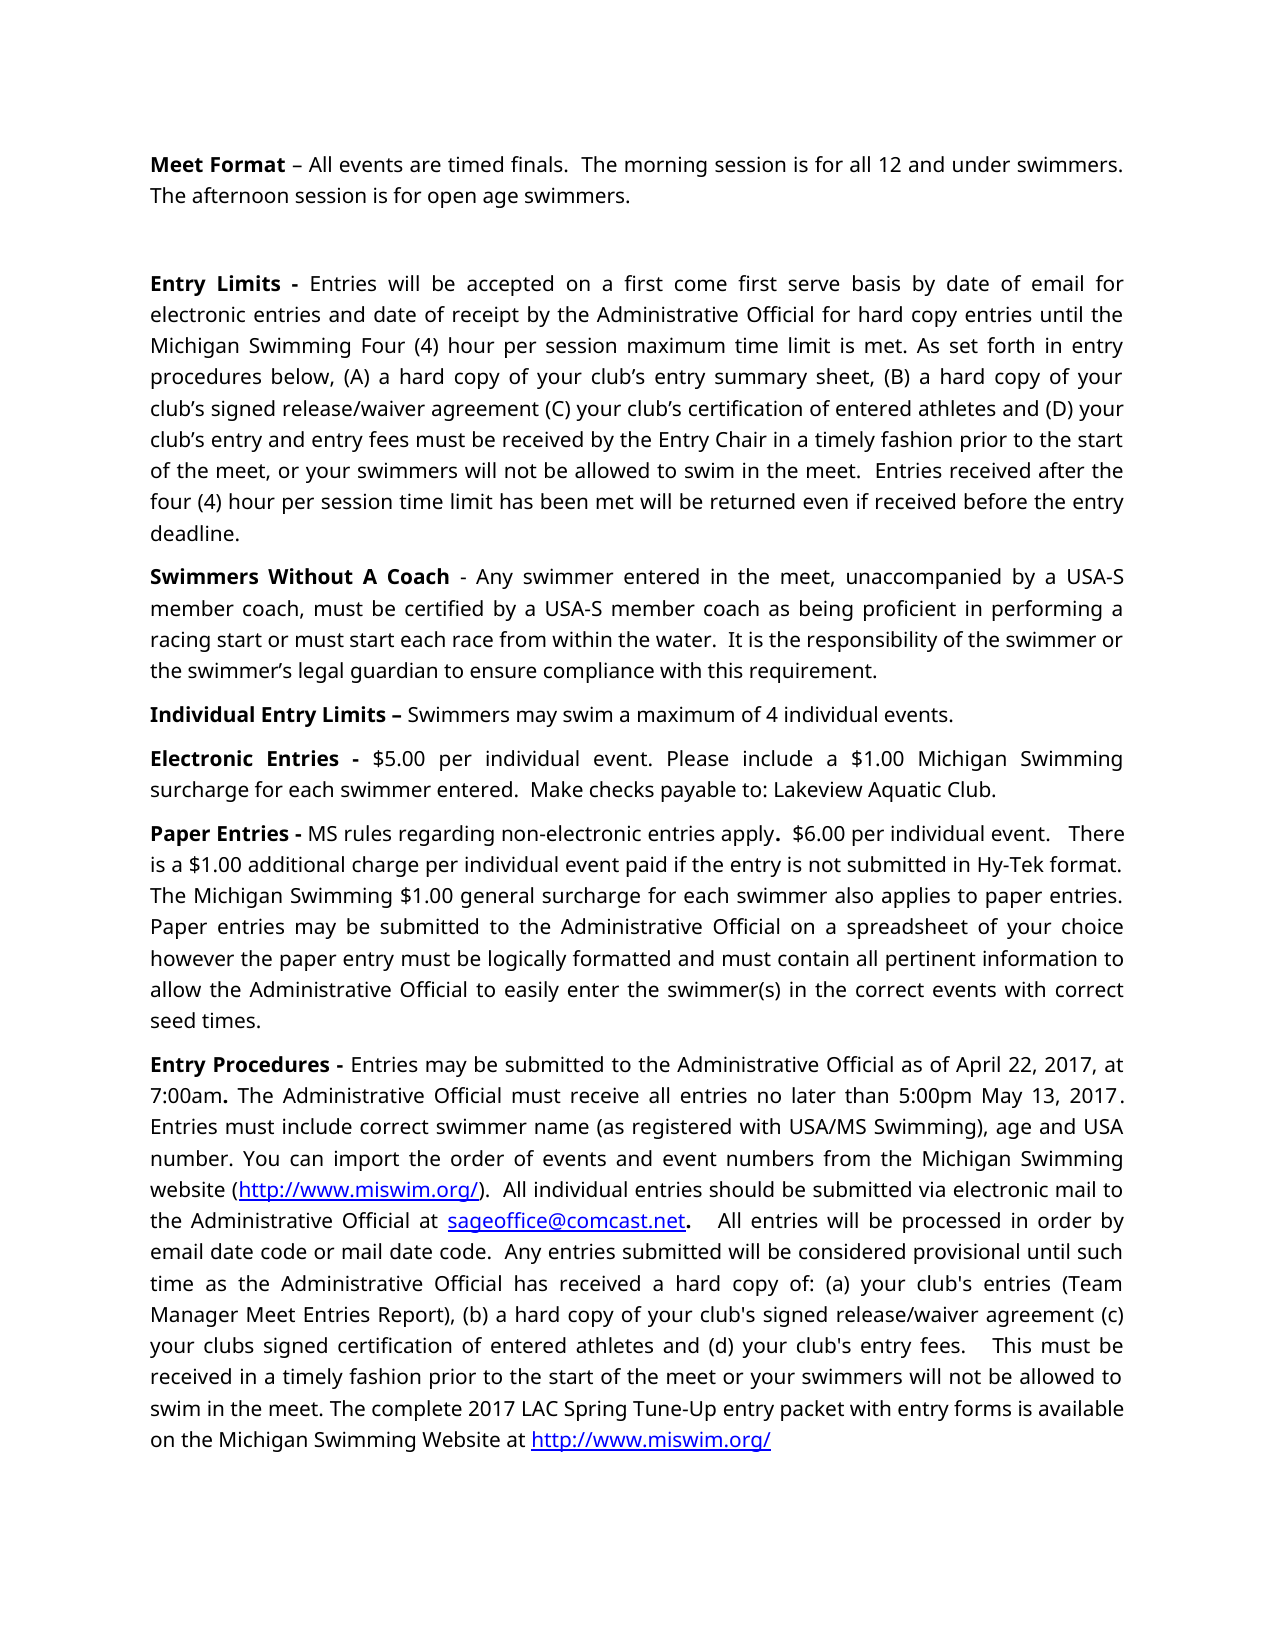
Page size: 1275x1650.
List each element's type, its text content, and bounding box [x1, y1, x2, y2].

text Meet Format – All events are timed finals. The morning session is for all 12 and under swimmers. The afternoon session is for open age swimmers. [150, 150, 1125, 210]
text Entry Limits - Entries will be accepted on a first come first serve basis by date of email for electronic entries and date of receipt by the Administrative Official for hard copy entries until the Michigan Swimming Four (4) hour per session maximum time limit is met. As set forth in entry procedures below, (A) a hard copy of your club’s entry summary sheet, (B) a hard copy of your club’s signed release/waiver agreement (C) your club’s certification of entered athletes and (D) your club’s entry and entry fees must be received by the Entry Chair in a timely fashion prior to the start of the meet, or your swimmers will not be allowed to swim in the meet. Entries received after the four (4) hour per session time limit has been met will be returned even if received before the entry deadline. [150, 269, 1125, 547]
text Electronic Entries - $5.00 per individual event. Please include a $1.00 Michigan Swimming surcharge for each swimmer entered. Make checks payable to: Lakeview Aquatic Club. [150, 744, 1125, 803]
text Entry Procedures - Entries may be submitted to the Administrative Official as of April 22, 2017, at 7:00am. The Administrative Official must receive all entries no later than 5:00pm May 13, 2017. Entries must include correct swimmer name (as registered with USA/MS Swimming), age and USA number. You can import the order of events and event numbers from the Michigan Swimming website (http://www.miswim.org/). All individual entries should be submitted via electronic mail to the Administrative Official at sageoffice@comcast.net. All entries will be processed in order by email date code or mail date code. Any entries submitted will be considered provisional until such time as the Administrative Official has received a hard copy of: (a) your club's entries (Team Manager Meet Entries Report), (b) a hard copy of your club's signed release/waiver agreement (c) your clubs signed certification of entered athletes and (d) your club's entry fees. This must be received in a timely fashion prior to the start of the meet or your swimmers will not be allowed to swim in the meet. The complete 2017 LAC Spring Tune-Up entry packet with entry forms is available on the Michigan Swimming Website at http://www.miswim.org/ [150, 1050, 1125, 1453]
text Swimmers Without A Coach - Any swimmer entered in the meet, unaccompanied by a USA-S member coach, must be certified by a USA-S member coach as being proficient in performing a racing start or must start each race from within the water. It is the responsibility of the swimmer or the swimmer’s legal guardian to ensure compliance with this requirement. [150, 562, 1125, 685]
text Individual Entry Limits – Swimmers may swim a maximum of 4 individual events. [150, 700, 1125, 728]
text Paper Entries - MS rules regarding non-electronic entries apply. $6.00 per individual event. There is a $1.00 additional charge per individual event paid if the entry is not submitted in Hy-Tek format. The Michigan Swimming $1.00 general surcharge for each swimmer also applies to paper entries. Paper entries may be submitted to the Administrative Official on a spreadsheet of your choice however the paper entry must be logically formatted and must contain all pertinent information to allow the Administrative Official to easily enter the swimmer(s) in the correct events with correct seed times. [150, 819, 1125, 1035]
